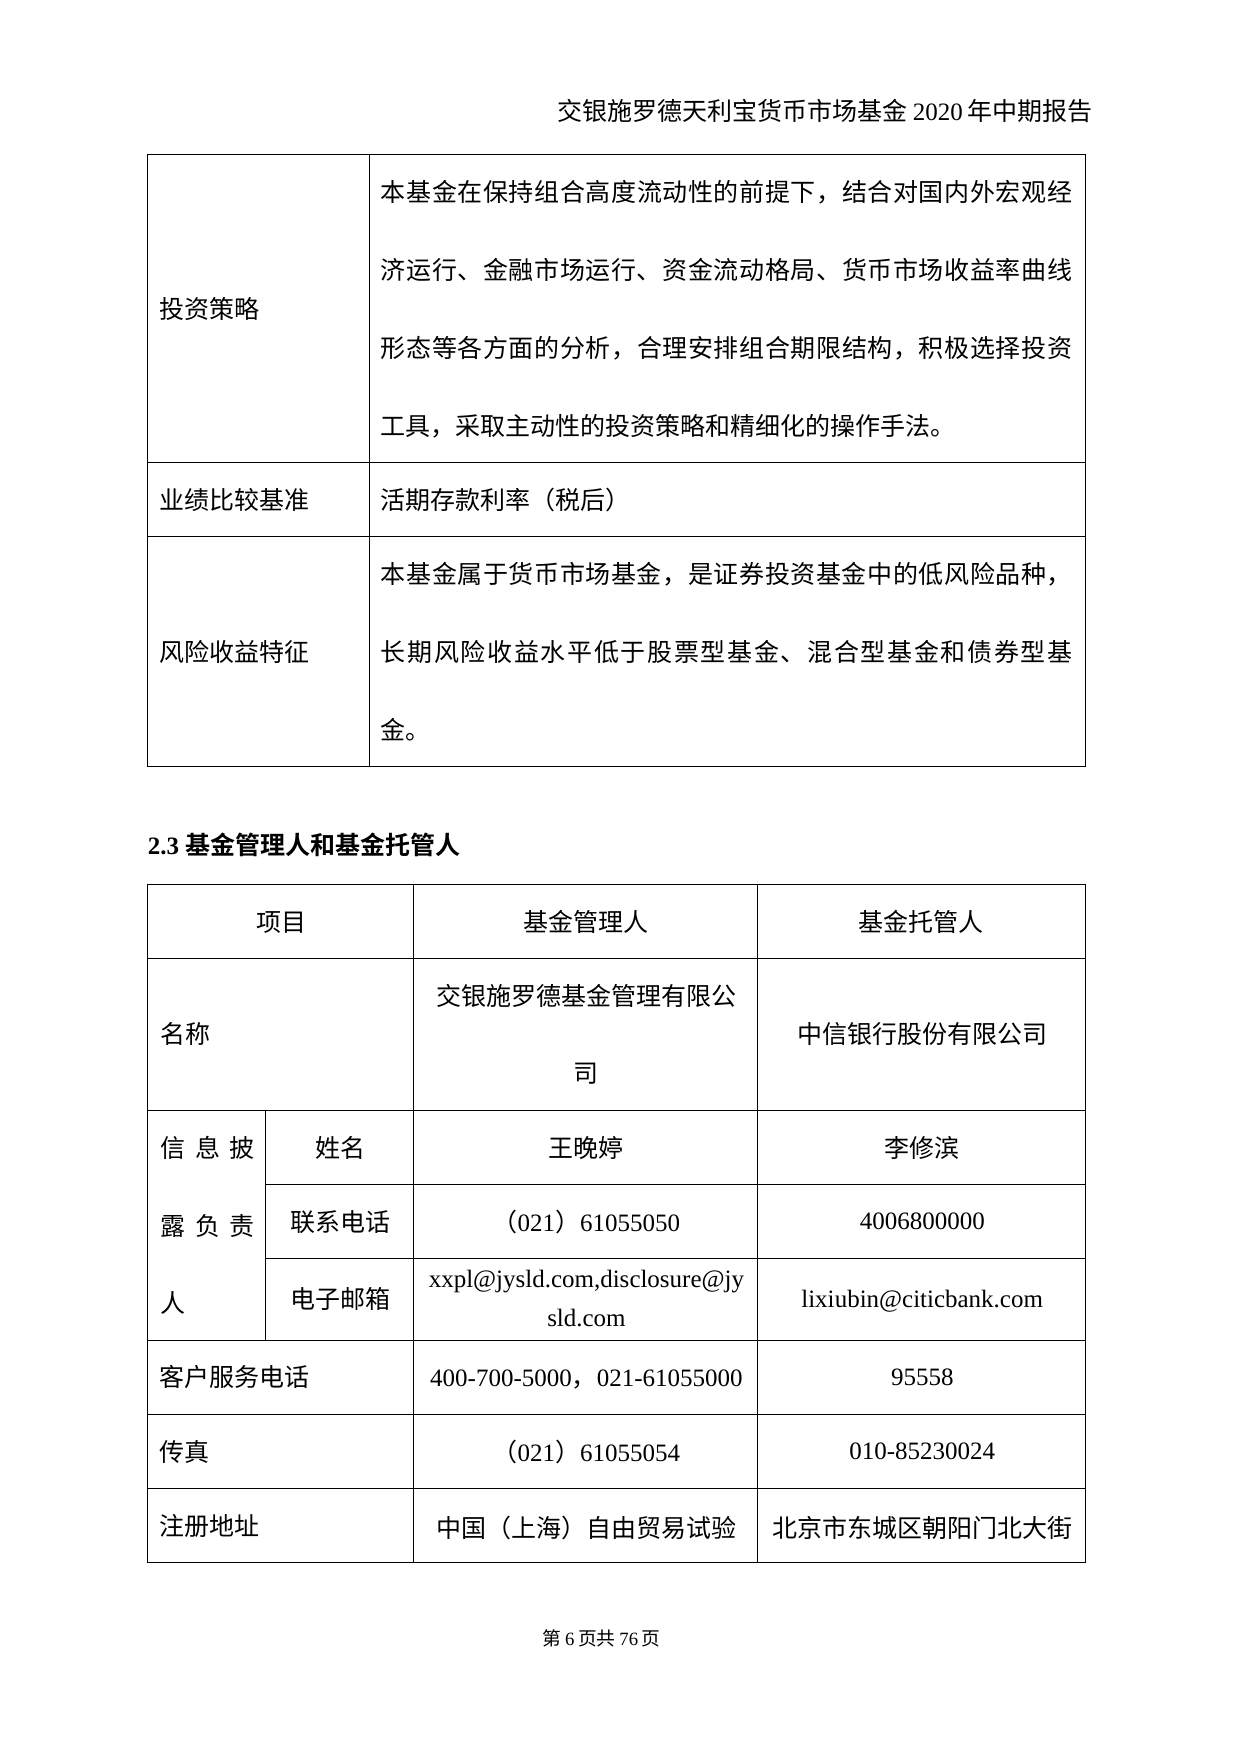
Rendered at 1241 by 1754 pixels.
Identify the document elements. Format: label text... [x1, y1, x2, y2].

table_cell 北京市东城区朝阳门北大街9号 [758, 1489, 1085, 1562]
table_cell 400-700-5000，021-61055000 [414, 1341, 757, 1413]
table_cell 注册地址 [148, 1489, 413, 1562]
table_cell 投资策略 [148, 155, 369, 462]
table_cell 王晚婷 [414, 1111, 757, 1184]
table_cell 名称 [148, 959, 413, 1109]
table_cell 95558 [758, 1341, 1085, 1413]
table_cell 4006800000 [758, 1185, 1085, 1258]
table_cell 交银施罗德基金管理有限公司 [414, 959, 757, 1109]
table_cell 010-85230024 [758, 1415, 1085, 1488]
table_cell 本基金属于货币市场基金，是证券投资基金中的低风险品种，长期风险收益水平低于股票型基金、混合型基金和债券型基金。 [370, 537, 1085, 766]
table_cell 本基金在保持组合高度流动性的前提下，结合对国内外宏观经济运行、金融市场运行、资金流动格局、货币市场收益率曲线形态等各方面的分析，合理安排组合期限结构，积极选择投资工具，采取主动性的投资策略和精细化的操作手法。 [370, 155, 1085, 462]
table_cell 李修滨 [758, 1111, 1085, 1184]
table_cell 中信银行股份有限公司 [758, 959, 1085, 1109]
table_cell lixiubin@citicbank.com [758, 1259, 1085, 1339]
table_cell xxpl@jysld.com,disclosure@jysld.com [414, 1259, 757, 1339]
table_cell 活期存款利率（税后） [370, 463, 1085, 536]
table_cell （021）61055050 [414, 1185, 757, 1258]
table_cell 传真 [148, 1415, 413, 1488]
table_cell 姓名 [266, 1111, 413, 1184]
table_cell 电子邮箱 [266, 1259, 413, 1339]
table_cell 风险收益特征 [148, 537, 369, 766]
table_header 基金管理人 [414, 885, 757, 958]
table_cell 信息披露负责人 [148, 1111, 265, 1339]
table_cell （021）61055054 [414, 1415, 757, 1488]
table_cell 联系电话 [266, 1185, 413, 1258]
table_cell 业绩比较基准 [148, 463, 369, 536]
table_cell 客户服务电话 [148, 1341, 413, 1413]
table_header 基金托管人 [758, 885, 1085, 958]
table_header 项目 [148, 885, 413, 958]
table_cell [414, 1489, 757, 1562]
subtitle 2.3 基金管理人和基金托管人 [148, 811, 1092, 876]
